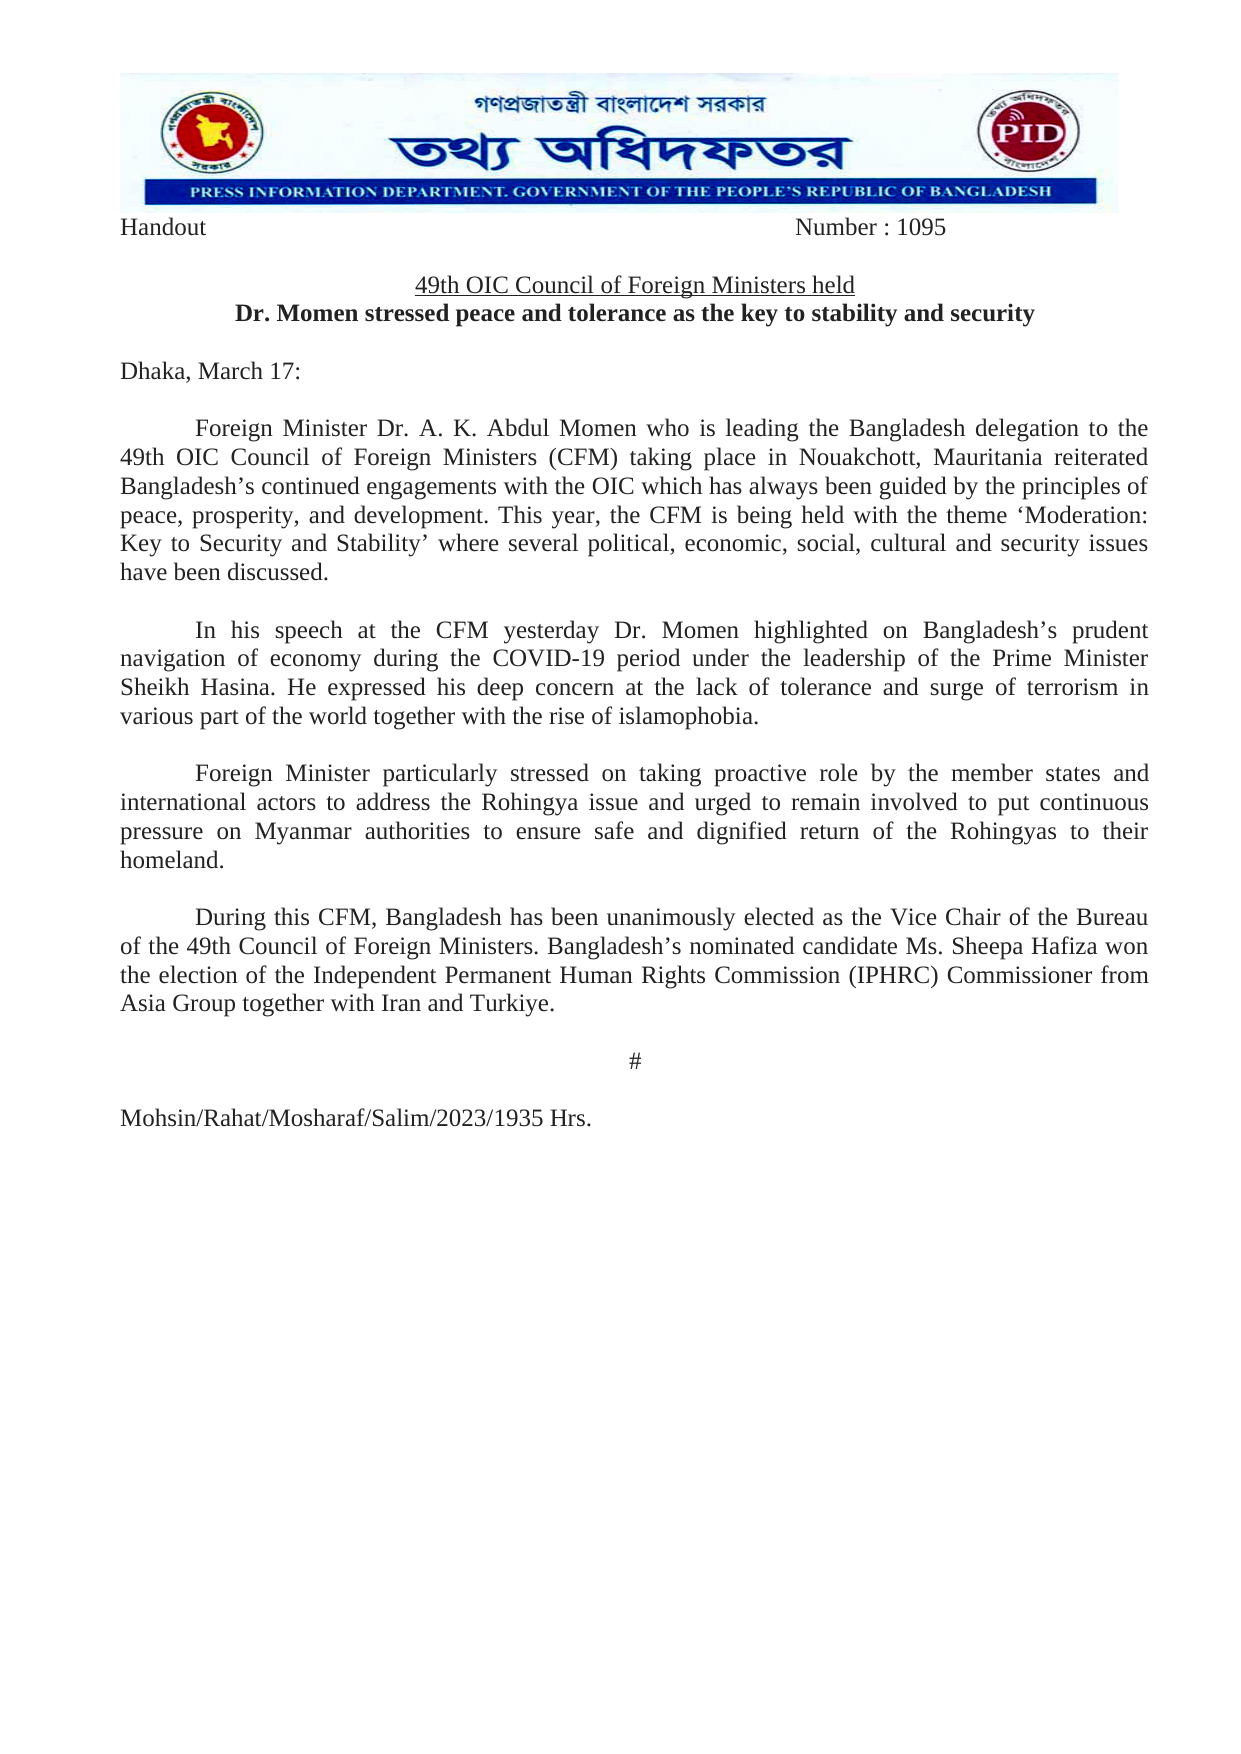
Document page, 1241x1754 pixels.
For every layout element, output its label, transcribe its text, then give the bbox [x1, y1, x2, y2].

text Dr. Momen stressed peace and tolerance as the key to stability and security [120, 298, 1150, 327]
text Dhaka, March 17: [120, 356, 1150, 385]
text Mohsin/Rahat/Mosharaf/Salim/2023/1935 Hrs. [120, 1103, 1150, 1132]
text Foreign Minister Dr. A. K. Abdul Momen who is leading the Bangladesh delegation to the 49th OIC Council of Foreign Ministers (CFM) taking place in Nouakchott, Mauritania reiterated Bangladesh’s continued engagements with the OIC which has always been guided by the principles of peace, prosperity, and development. This year, the CFM is being held with the theme ‘Moderation: Key to Security and Stability’ where several political, economic, social, cultural and security issues have been discussed. [120, 413, 1150, 586]
text During this CFM, Bangladesh has been unanimously elected as the Vice Chair of the Bureau of the 49th Council of Foreign Ministers. Bangladesh’s nominated candidate Ms. Sheepa Hafiza won the election of the Independent Permanent Human Rights Commission (IPHRC) Commissioner from Asia Group together with Iran and Turkiye. [120, 902, 1150, 1017]
text Handout Number : 1095 [120, 212, 1150, 241]
text 49th OIC Council of Foreign Ministers held [120, 270, 1150, 298]
text Foreign Minister particularly stressed on taking proactive role by the member states and international actors to address the Rohingya issue and urged to remain involved to put continuous pressure on Myanmar authorities to ensure safe and dignified return of the Rohingyas to their homeland. [120, 758, 1150, 873]
text In his speech at the CFM yesterday Dr. Momen highlighted on Bangladesh’s prudent navigation of economy during the COVID-19 period under the leadership of the Prime Minister Sheikh Hasina. He expressed his deep concern at the lack of tolerance and surge of terrorism in various part of the world together with the rise of islamophobia. [120, 615, 1150, 730]
text # [120, 1046, 1150, 1075]
